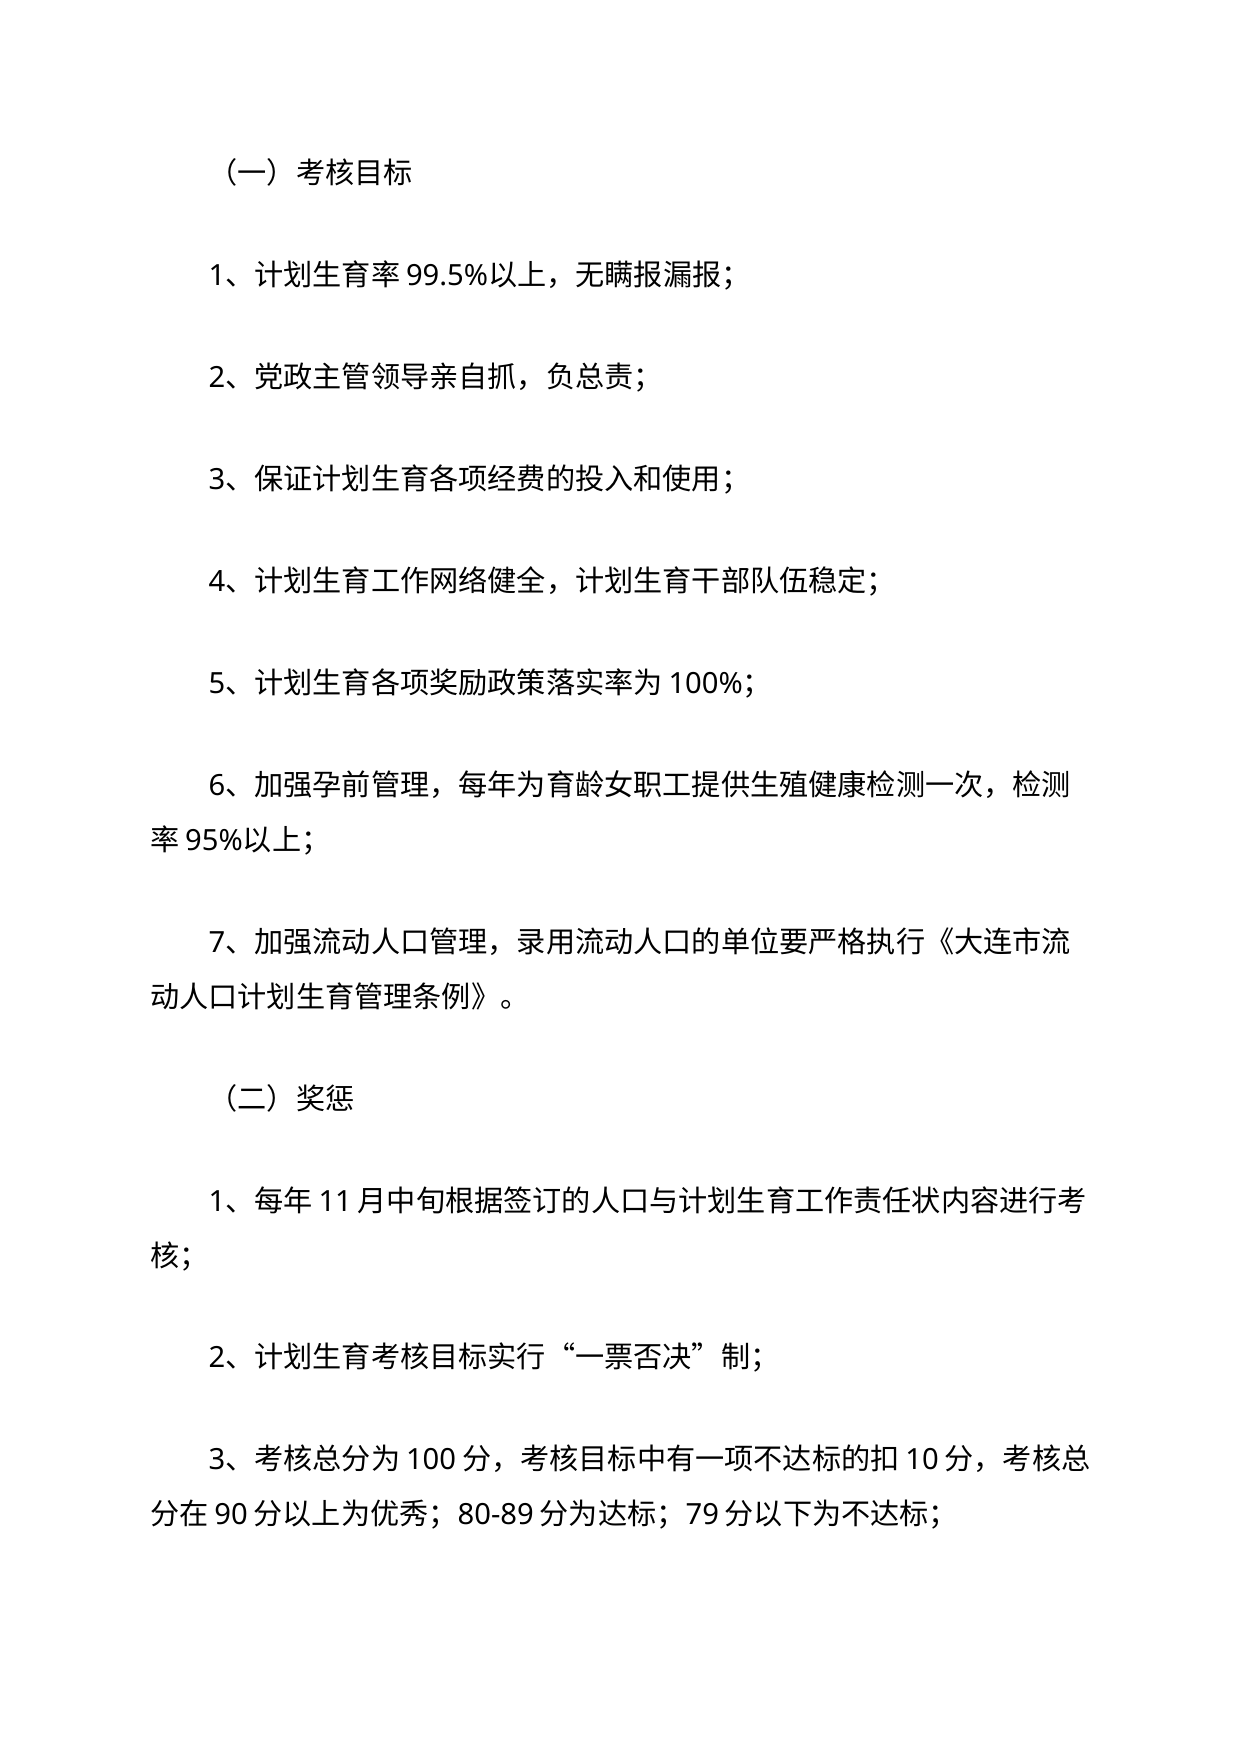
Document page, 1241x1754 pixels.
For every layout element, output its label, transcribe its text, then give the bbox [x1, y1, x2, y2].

text 2、计划生育考核目标实行“一票否决”制； [150, 1334, 1090, 1376]
text 7、加强流动人口管理，录用流动人口的单位要严格执行《大连市流动人口计划生育管理条例》。 [150, 919, 1090, 1016]
text 1、计划生育率99.5%以上，无瞒报漏报； [150, 252, 1090, 294]
text 1、每年11月中旬根据签订的人口与计划生育工作责任状内容进行考核； [150, 1177, 1090, 1274]
text 3、保证计划生育各项经费的投入和使用； [150, 456, 1090, 498]
text （二）奖惩 [150, 1075, 1090, 1118]
text 5、计划生育各项奖励政策落实率为100%； [150, 660, 1090, 702]
text 3、考核总分为100分，考核目标中有一项不达标的扣10分，考核总分在90分以上为优秀；80-89分为达标；79分以下为不达标； [150, 1436, 1090, 1533]
text 2、党政主管领导亲自抓，负总责； [150, 354, 1090, 396]
text （一）考核目标 [150, 150, 1090, 192]
text 4、计划生育工作网络健全，计划生育干部队伍稳定； [150, 558, 1090, 600]
text 6、加强孕前管理，每年为育龄女职工提供生殖健康检测一次，检测率95%以上； [150, 762, 1090, 859]
